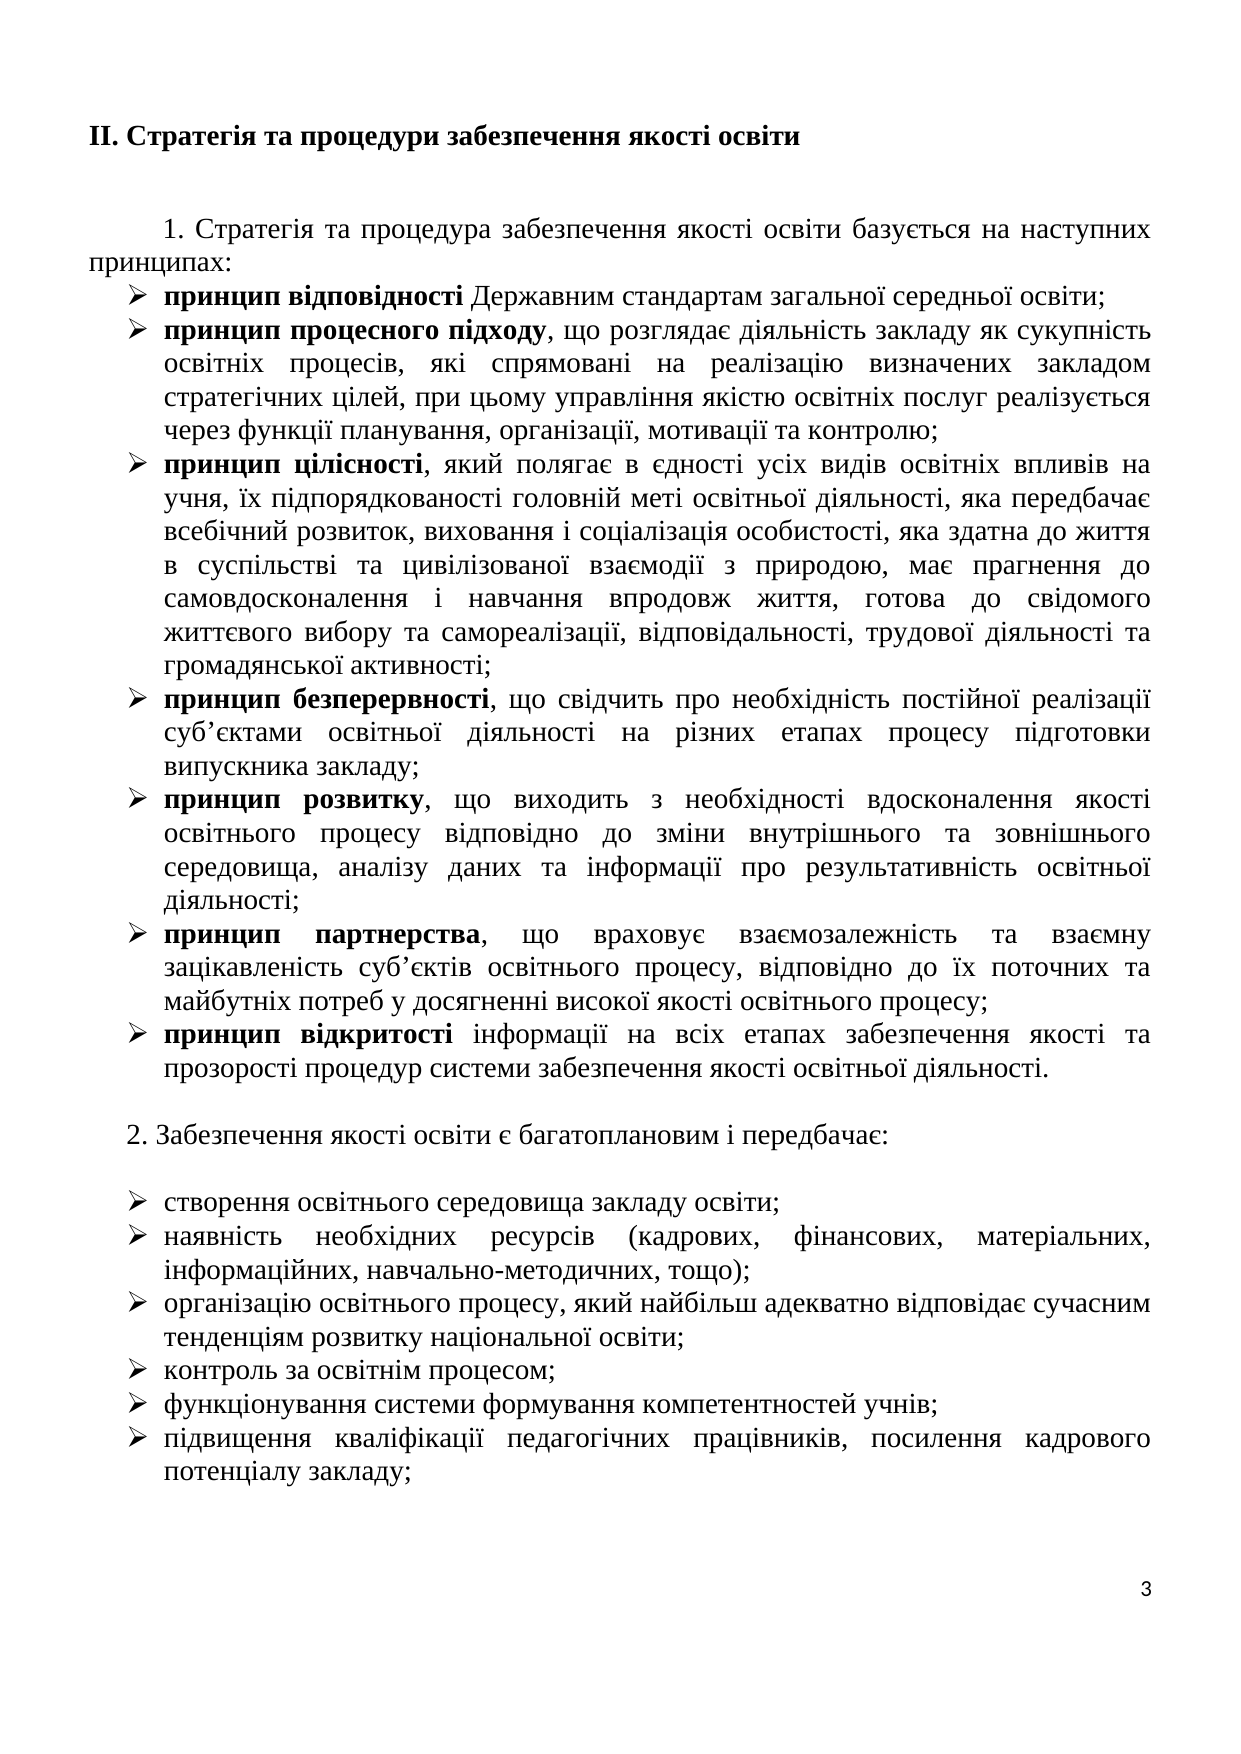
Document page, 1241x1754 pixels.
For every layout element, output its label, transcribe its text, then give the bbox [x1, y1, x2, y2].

list підвищення кваліфікації педагогічних працівників, посилення кадрового потенціалу закладу; [126, 1420, 1152, 1487]
text 2. Забезпечення якості освіти є багатоплановим і передбачає: [89, 1117, 1152, 1151]
list принцип відповідності Державним стандартам загальної середньої освіти; [126, 278, 1152, 312]
list принцип розвитку, що виходить з необхідності вдосконалення якості освітнього процесу відповідно до зміни внутрішнього та зовнішнього середовища, аналізу даних та інформації про результативність освітньої діяльності; [126, 782, 1152, 916]
list принцип відкритості інформації на всіх етапах забезпечення якості та прозорості процедур системи забезпечення якості освітньої діяльності. [126, 1017, 1152, 1084]
list функціонування системи формування компетентностей учнів; [126, 1386, 1152, 1420]
list організацію освітнього процесу, який найбільш адекватно відповідає сучасним тенденціям розвитку національної освіти; [126, 1285, 1152, 1352]
list принцип цілісності, який полягає в єдності усіх видів освітніх впливів на учня, їх підпорядкованості головній меті освітньої діяльності, яка передбачає всебічний розвиток, виховання і соціалізація особистості, яка здатна до життя в суспільстві та цивілізованої взаємодії з природою, має прагнення до самовдосконалення і навчання впродовж життя, готова до свідомого життєвого вибору та самореалізації, відповідальності, трудової діяльності та громадянської активності; [126, 446, 1152, 681]
list створення освітнього середовища закладу освіти; [126, 1184, 1152, 1218]
list принцип партнерства, що враховує взаємозалежність та взаємну зацікавленість суб’єктів освітнього процесу, відповідно до їх поточних та майбутніх потреб у досягненні високої якості освітнього процесу; [126, 916, 1152, 1017]
list принцип процесного підходу, що розглядає діяльність закладу як сукупність освітніх процесів, які спрямовані на реалізацію визначених закладом стратегічних цілей, при цьому управління якістю освітніх послуг реалізується через функції планування, організації, мотивації та контролю; [126, 312, 1152, 446]
text ІІ. Стратегія та процедури забезпечення якості освіти [89, 118, 1152, 152]
list наявність необхідних ресурсів (кадрових, фінансових, матеріальних, інформаційних, навчально-методичних, тощо); [126, 1218, 1152, 1285]
list принцип безперервності, що свідчить про необхідність постійної реалізації суб’єктами освітньої діяльності на різних етапах процесу підготовки випускника закладу; [126, 681, 1152, 782]
list контроль за освітнім процесом; [126, 1352, 1152, 1386]
text 1. Стратегія та процедура забезпечення якості освіти базується на наступних принципах: [89, 211, 1152, 278]
